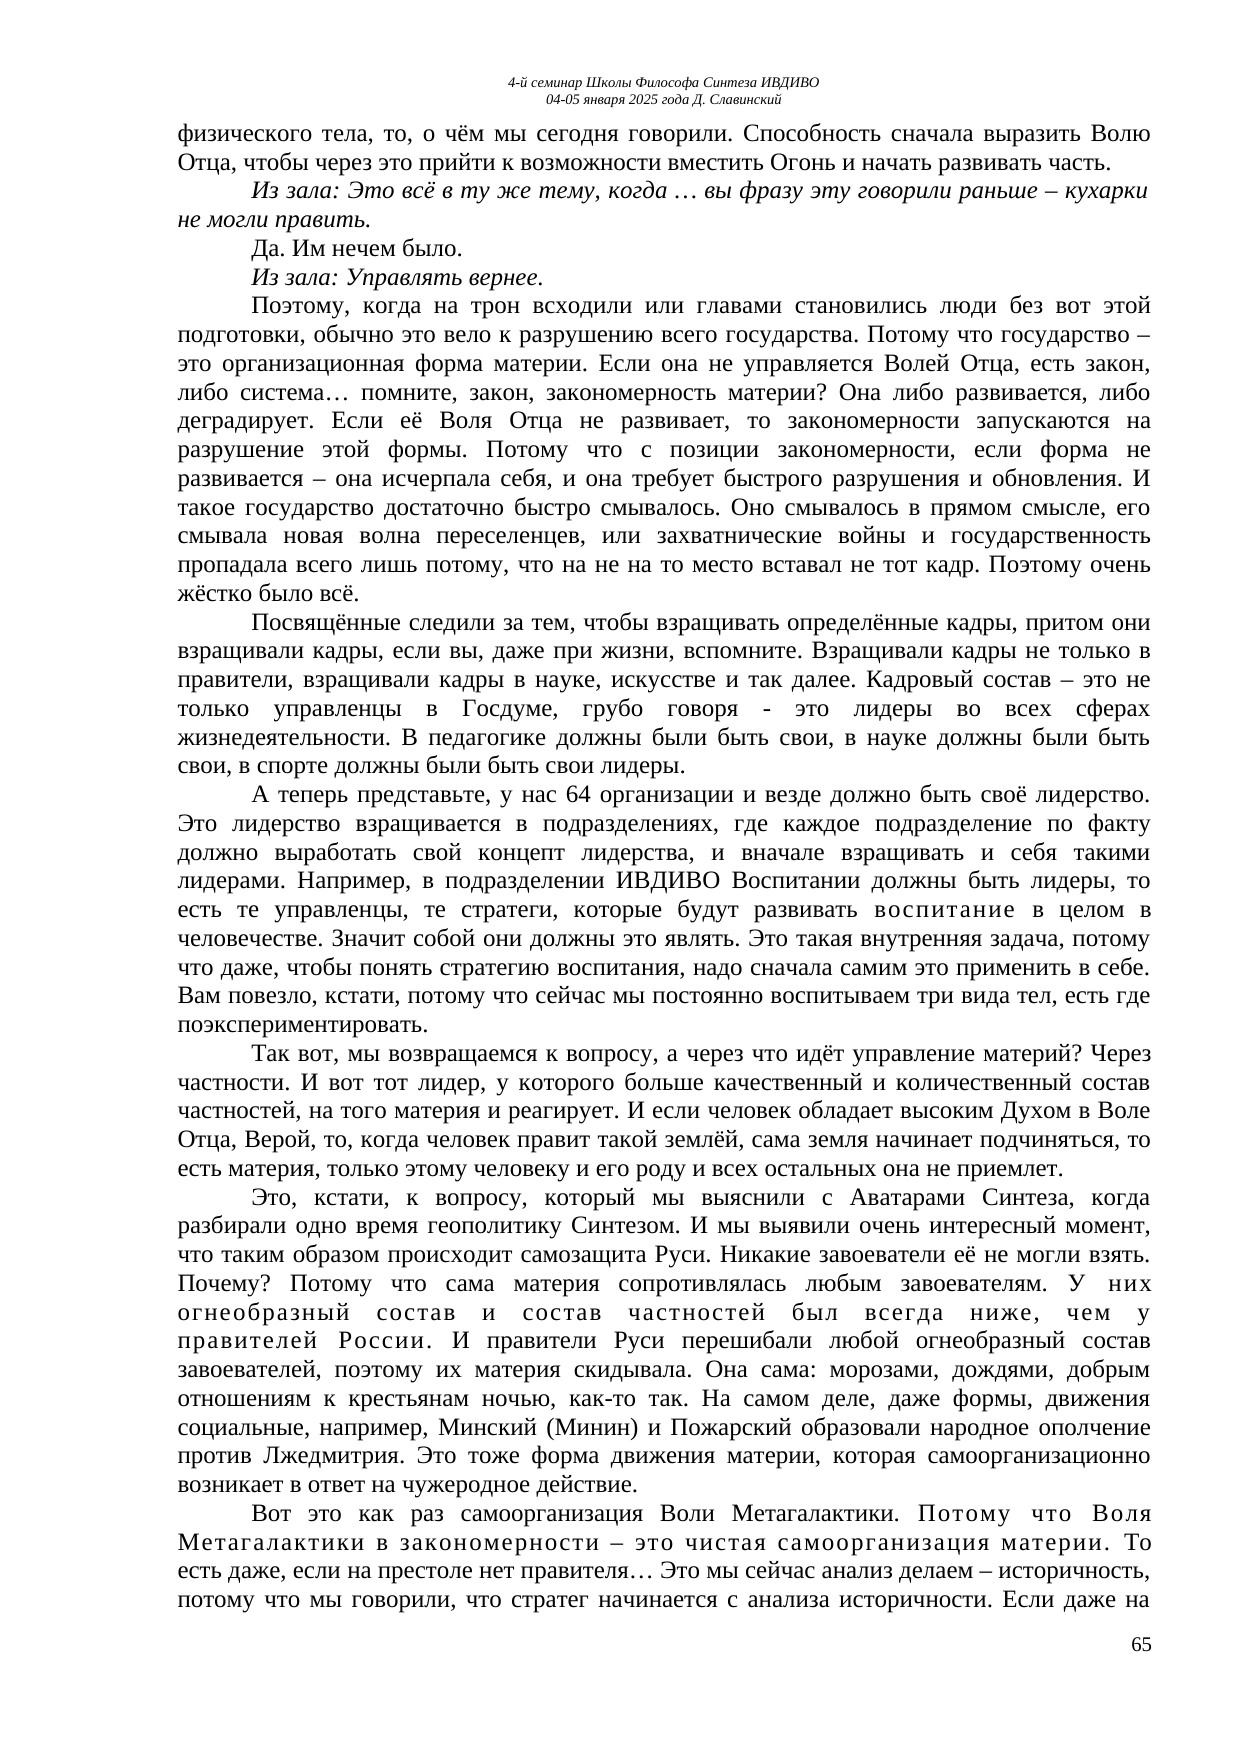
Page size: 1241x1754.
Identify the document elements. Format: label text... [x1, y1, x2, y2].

text Поэтому, когда на трон всходили или главами становились люди без вот этой подготовки, обычно это вело к разрушению всего государства. Потому что государство – это организационная форма материи. Если она не управляется Волей Отца, есть закон, либо система… помните, закон, закономерность материи? Она либо развивается, либо деградирует. Если её Воля Отца не развивает, то закономерности запускаются на разрушение этой формы. Потому что с позиции закономерности, если форма не развивается – она исчерпала себя, и она требует быстрого разрушения и обновления. И такое государство достаточно быстро смывалось. Оно смывалось в прямом смысле, его смывала новая волна переселенцев, или захватнические войны и государственность пропадала всего лишь потому, что на не на то место вставал не тот кадр. Поэтому очень жёстко было всё. [177, 291, 1152, 607]
text Это, кстати, к вопросу, который мы выяснили с Аватарами Синтеза, когда разбирали одно время геополитику Синтезом. И мы выявили очень интересный момент, что таким образом происходит самозащита Руси. Никакие завоеватели её не могли взять. Почему? Потому что сама материя сопротивлялась любым завоевателям. У них огнеобразный состав и состав частностей был всегда ниже, чем у правителей России. И правители Руси перешибали любой огнеобразный состав завоевателей, поэтому их материя скидывала. Она сама: морозами, дождями, добрым отношениям к крестьянам ночью, как-то так. На самом деле, даже формы, движения социальные, например, Минский (Минин) и Пожарский образовали народное ополчение против Лжедмитрия. Это тоже форма движения материи, которая самоорганизационно возникает в ответ на чужеродное действие. [177, 1182, 1152, 1498]
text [177, 1498, 1152, 1613]
text Посвящённые следили за тем, чтобы взращивать определённые кадры, притом они взращивали кадры, если вы, даже при жизни, вспомните. Взращивали кадры не только в правители, взращивали кадры в науке, искусстве и так далее. Кадровый состав – это не только управленцы в Госдуме, грубо говоря - это лидеры во всех сферах жизнедеятельности. В педагогике должны были быть свои, в науке должны были быть свои, в спорте должны были быть свои лидеры. [177, 607, 1152, 779]
text Из зала: Это всё в ту же тему, когда … вы фразу эту говорили раньше – кухарки не могли править. [177, 176, 1152, 233]
text Да. Им нечем было. [177, 233, 1152, 262]
text Из зала: Управлять вернее. [177, 262, 1152, 291]
text А теперь представьте, у нас 64 организации и везде должно быть своё лидерство. Это лидерство взращивается в подразделениях, где каждое подразделение по факту должно выработать свой концепт лидерства, и вначале взращивать и себя такими лидерами. Например, в подразделении ИВДИВО Воспитании должны быть лидеры, то есть те управленцы, те стратеги, которые будут развивать воспитание в целом в человечестве. Значит собой они должны это являть. Это такая внутренняя задача, потому что даже, чтобы понять стратегию воспитания, надо сначала самим это применить в себе. Вам повезло, кстати, потому что сейчас мы постоянно воспитываем три вида тел, есть где поэкспериментировать. [177, 779, 1152, 1038]
text Так вот, мы возвращаемся к вопросу, а через что идёт управление материй? Через частности. И вот тот лидер, у которого больше качественный и количественный состав частностей, на того материя и реагирует. И если человек обладает высоким Духом в Воле Отца, Верой, то, когда человек правит такой землёй, сама земля начинает подчиняться, то есть материя, только этому человеку и его роду и всех остальных она не приемлет. [177, 1038, 1152, 1182]
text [177, 118, 1152, 176]
